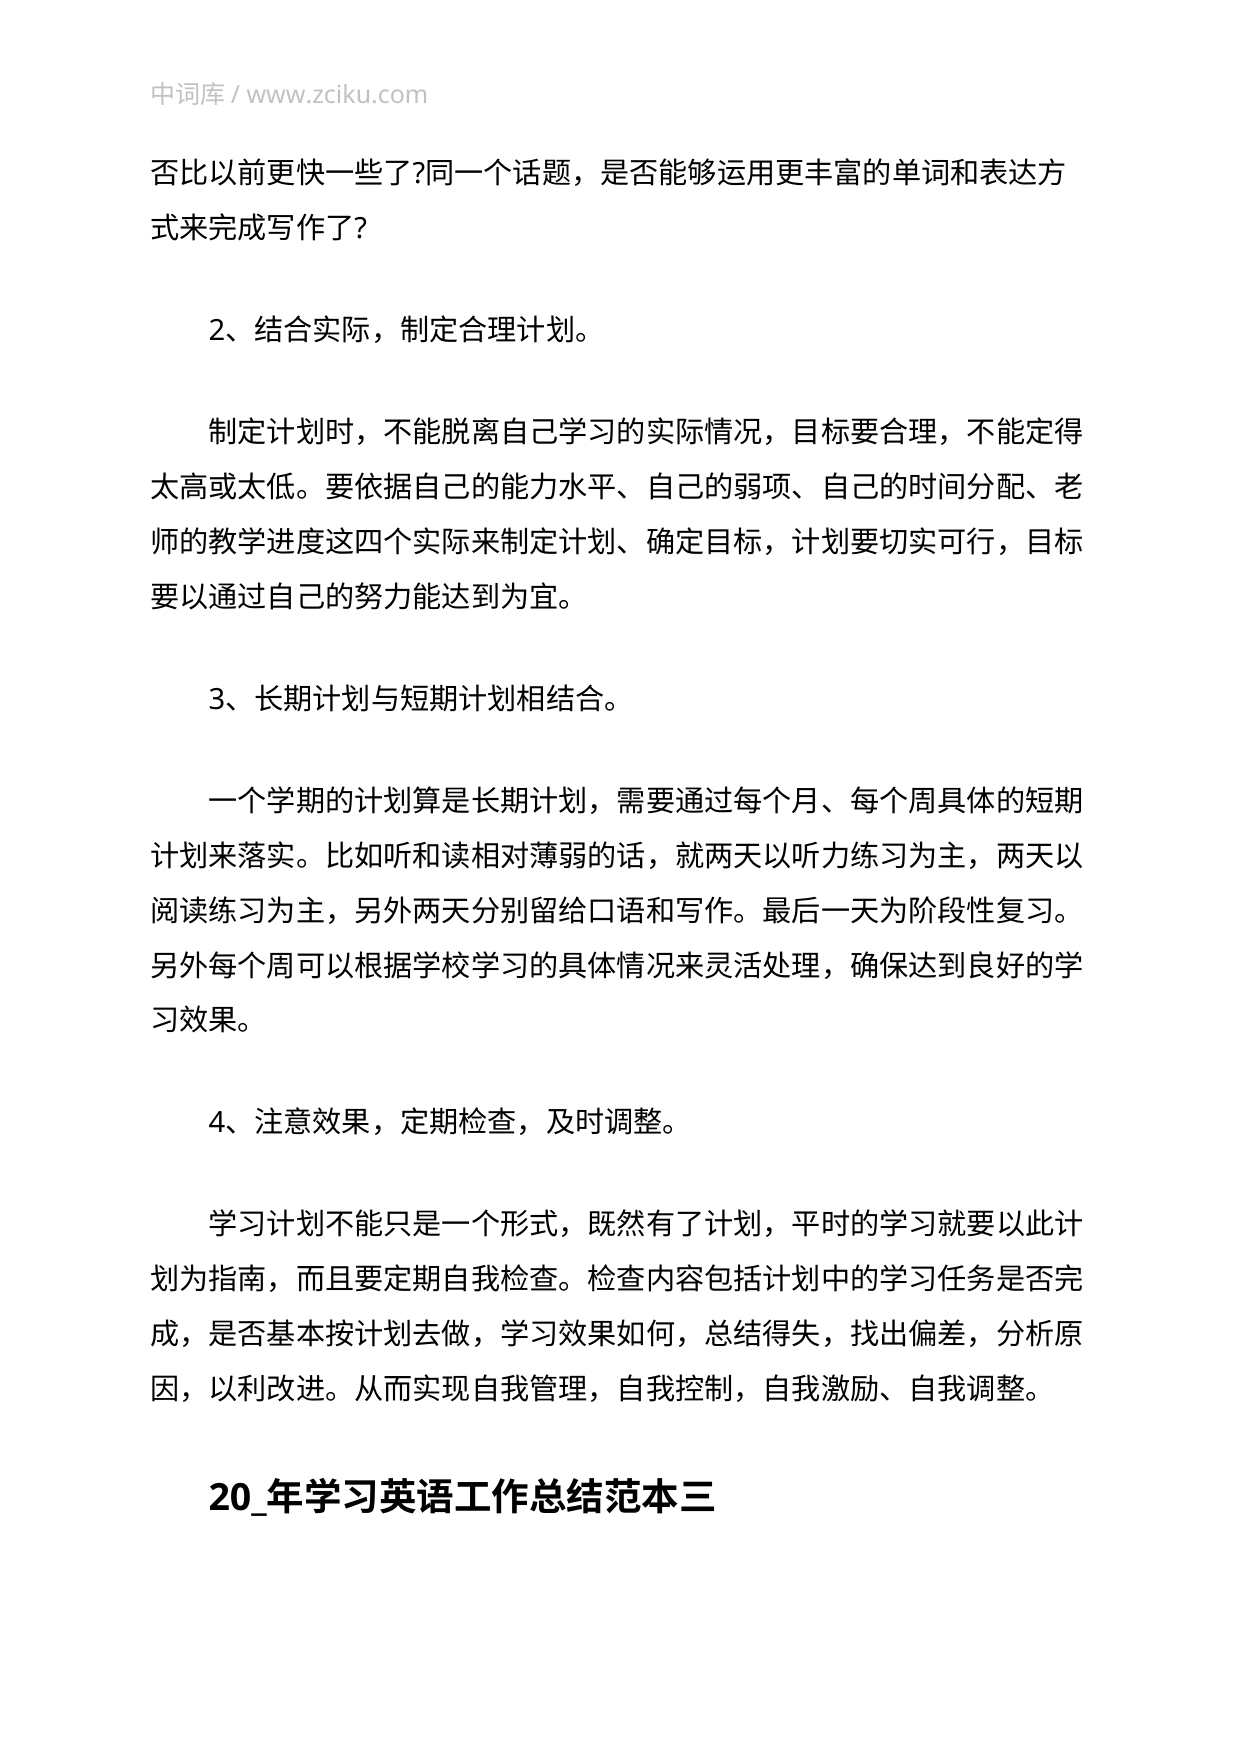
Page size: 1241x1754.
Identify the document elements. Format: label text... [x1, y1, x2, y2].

text 4、注意效果，定期检查，及时调整。 [150, 1099, 1090, 1141]
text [150, 150, 1090, 247]
text 3、长期计划与短期计划相结合。 [150, 675, 1090, 718]
text 20_年学习英语工作总结范本三 [150, 1467, 1090, 1522]
text 制定计划时，不能脱离自己学习的实际情况，目标要合理，不能定得太高或太低。要依据自己的能力水平、自己的弱项、自己的时间分配、老师的教学进度这四个实际来制定计划、确定目标，计划要切实可行，目标要以通过自己的努力能达到为宜。 [150, 409, 1090, 616]
text 一个学期的计划算是长期计划，需要通过每个月、每个周具体的短期计划来落实。比如听和读相对薄弱的话，就两天以听力练习为主，两天以阅读练习为主，另外两天分别留给口语和写作。最后一天为阶段性复习。另外每个周可以根据学校学习的具体情况来灵活处理，确保达到良好的学习效果。 [150, 777, 1090, 1039]
text 学习计划不能只是一个形式，既然有了计划，平时的学习就要以此计划为指南，而且要定期自我检查。检查内容包括计划中的学习任务是否完成，是否基本按计划去做，学习效果如何，总结得失，找出偏差，分析原因，以利改进。从而实现自我管理，自我控制，自我激励、自我调整。 [150, 1201, 1090, 1408]
text 2、结合实际，制定合理计划。 [150, 307, 1090, 349]
